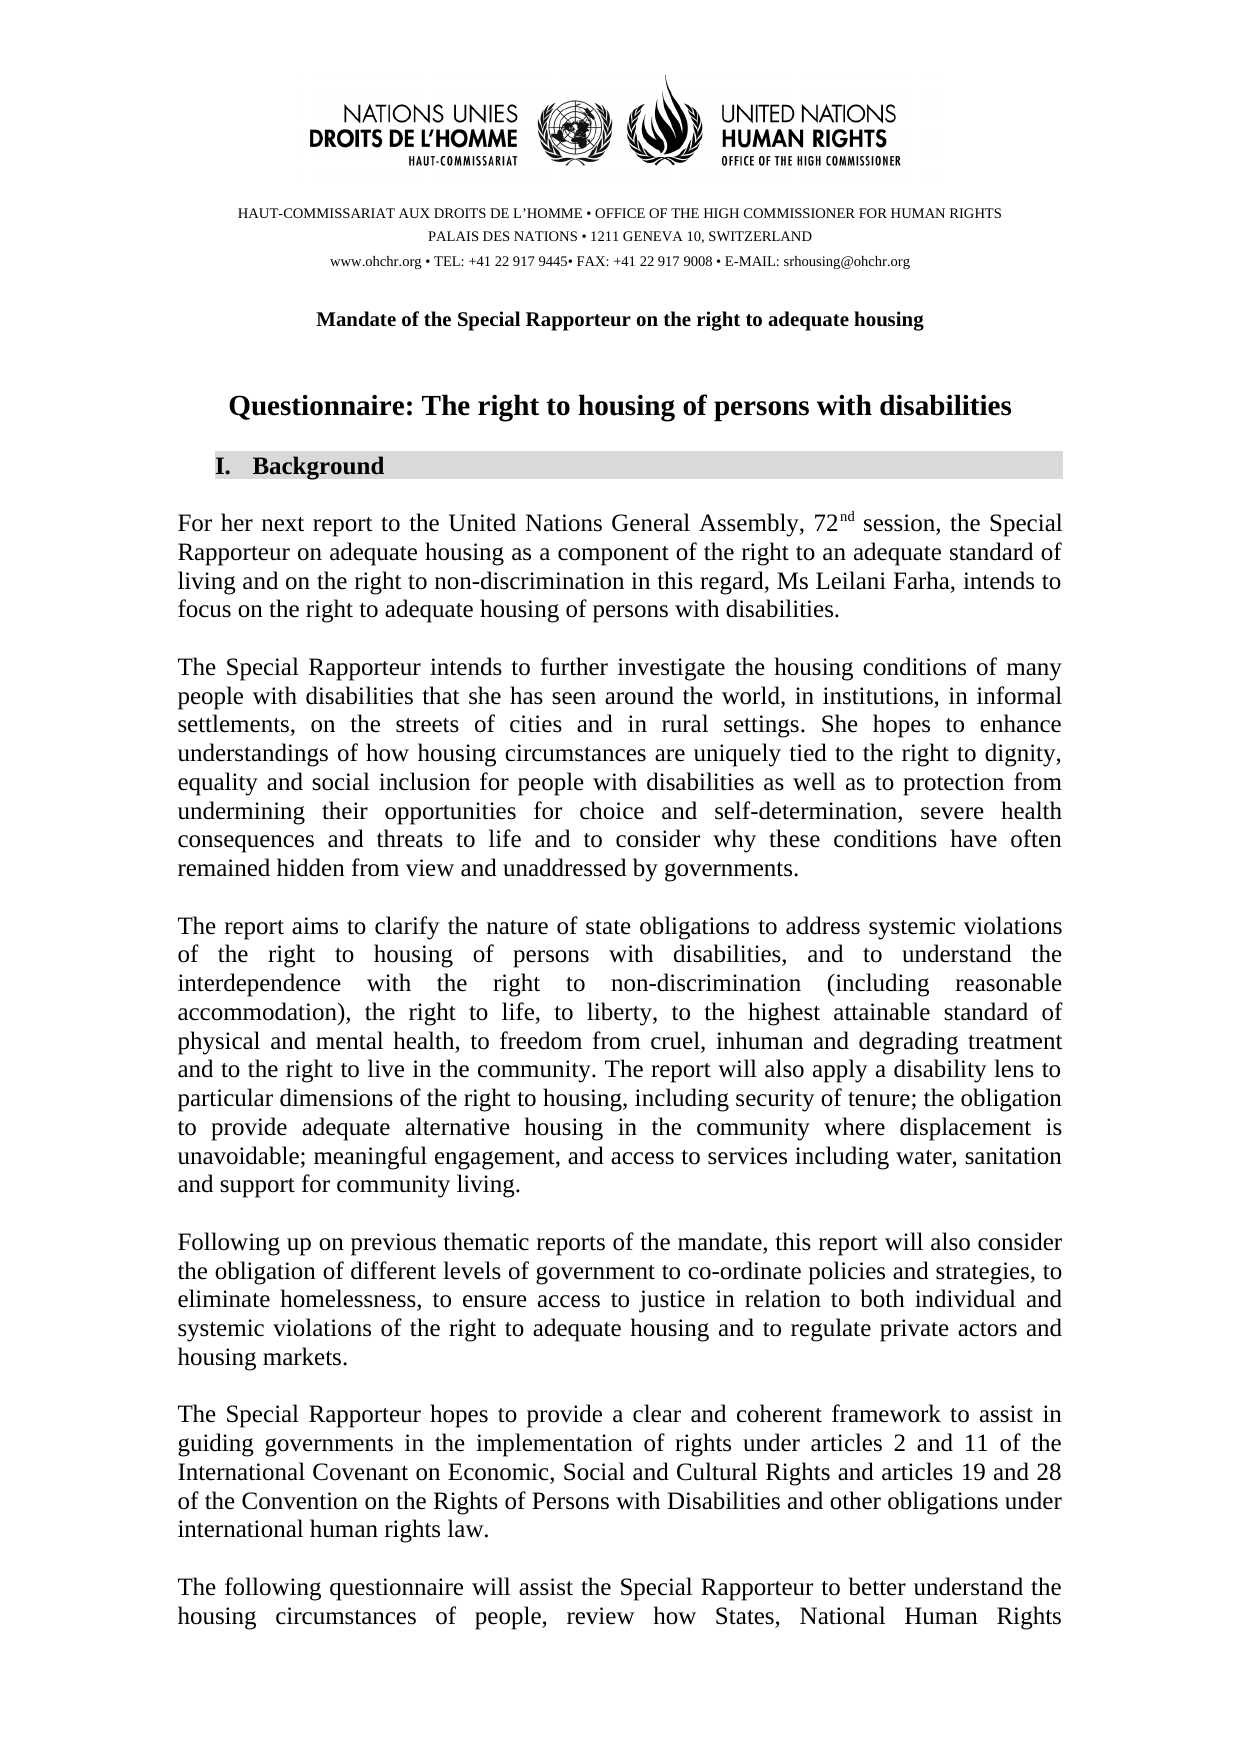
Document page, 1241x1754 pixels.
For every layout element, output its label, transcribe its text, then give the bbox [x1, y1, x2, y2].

text For her next report to the United Nations General Assembly, 72nd session, the Special Rapporteur on adequate housing as a component of the right to an adequate standard of living and on the right to non-discrimination in this regard, Ms Leilani Farha, intends to focus on the right to adequate housing of persons with disabilities. [177, 508, 1063, 623]
text The Special Rapporteur hopes to provide a clear and coherent framework to assist in guiding governments in the implementation of rights under articles 2 and 11 of the International Covenant on Economic, Social and Cultural Rights and articles 19 and 28 of the Convention on the Rights of Persons with Disabilities and other obligations under international human rights law. [177, 1399, 1063, 1543]
text Questionnaire: The right to housing of persons with disabilities [177, 388, 1063, 422]
list Background [215, 451, 1063, 479]
text The Special Rapporteur intends to further investigate the housing conditions of many people with disabilities that she has seen around the world, in institutions, in informal settlements, on the streets of cities and in rural settings. She hopes to enhance understandings of how housing circumstances are uniquely tied to the right to dignity, equality and social inclusion for people with disabilities as well as to protection from undermining their opportunities for choice and self-determination, severe health consequences and threats to life and to consider why these conditions have often remained hidden from view and unaddressed by governments. [177, 652, 1063, 882]
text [177, 1572, 1063, 1629]
text The report aims to clarify the nature of state obligations to address systemic violations of the right to housing of persons with disabilities, and to understand the interdependence with the right to non-discrimination (including reasonable accommodation), the right to life, to liberty, to the highest attainable standard of physical and mental health, to freedom from cruel, inhuman and degrading treatment and to the right to live in the community. The report will also apply a disability lens to particular dimensions of the right to housing, including security of tenure; the obligation to provide adequate alternative housing in the community where displacement is unavoidable; meaningful engagement, and access to services including water, sanitation and support for community living. [177, 911, 1063, 1198]
text Following up on previous thematic reports of the mandate, this report will also consider the obligation of different levels of government to co-ordinate policies and strategies, to eliminate homelessness, to ensure access to justice in relation to both individual and systemic violations of the right to adequate housing and to regulate private actors and housing markets. [177, 1227, 1063, 1371]
picture [295, 70, 942, 186]
